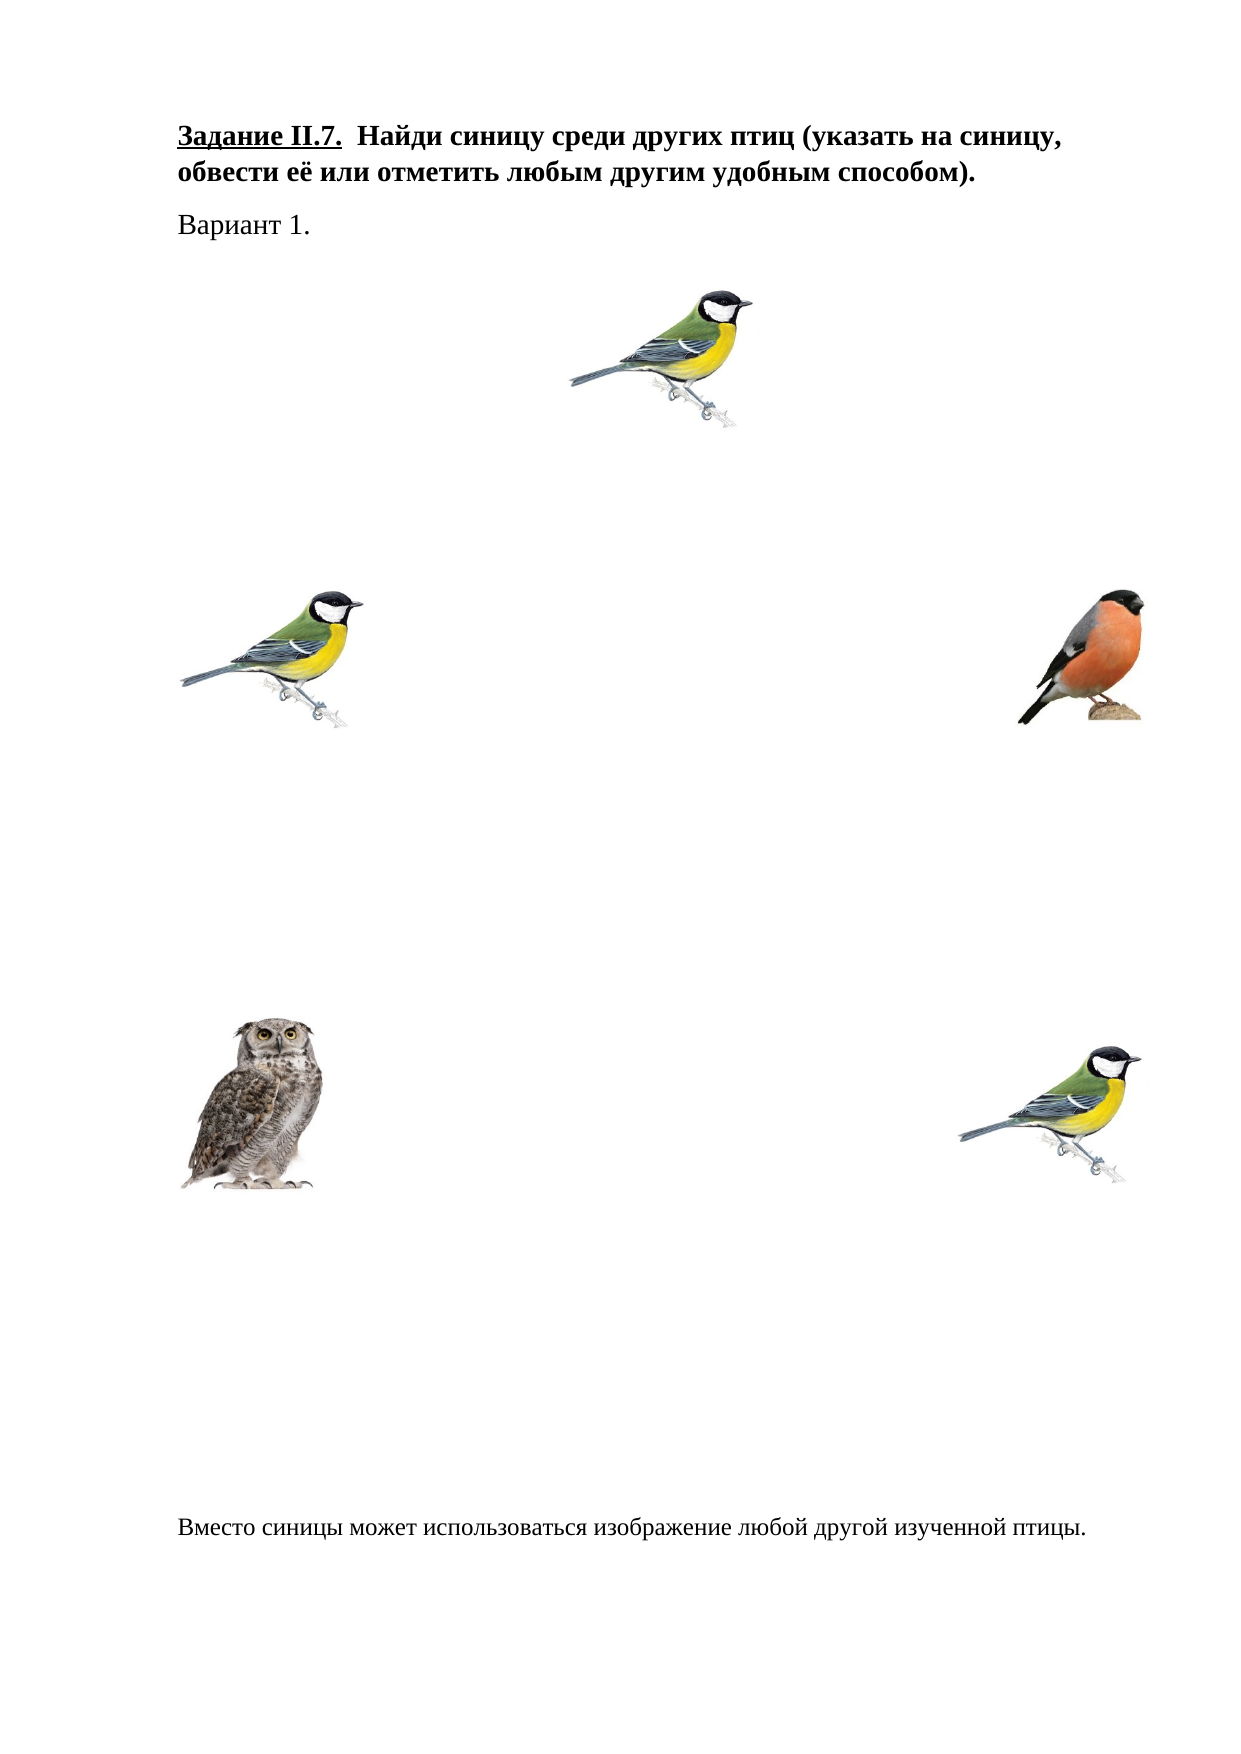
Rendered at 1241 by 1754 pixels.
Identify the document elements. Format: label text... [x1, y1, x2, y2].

text Вместо синицы может использоваться изображение любой другой изученной птицы. [177, 1512, 1152, 1541]
table_cell [166, 931, 664, 1221]
picture [955, 1043, 1152, 1188]
picture [177, 588, 374, 733]
table_cell [665, 532, 1163, 931]
text Задание II.7. Найди синицу среди других птиц (указать на синицу, обвести её или отметить любым другим удобным способом). [177, 118, 1152, 188]
table_cell [665, 931, 1163, 1221]
text Вариант 1. [177, 207, 1152, 241]
picture [566, 287, 763, 432]
table_cell [166, 532, 664, 931]
picture [1014, 588, 1152, 730]
picture [177, 1015, 326, 1193]
table_header [166, 260, 1163, 532]
